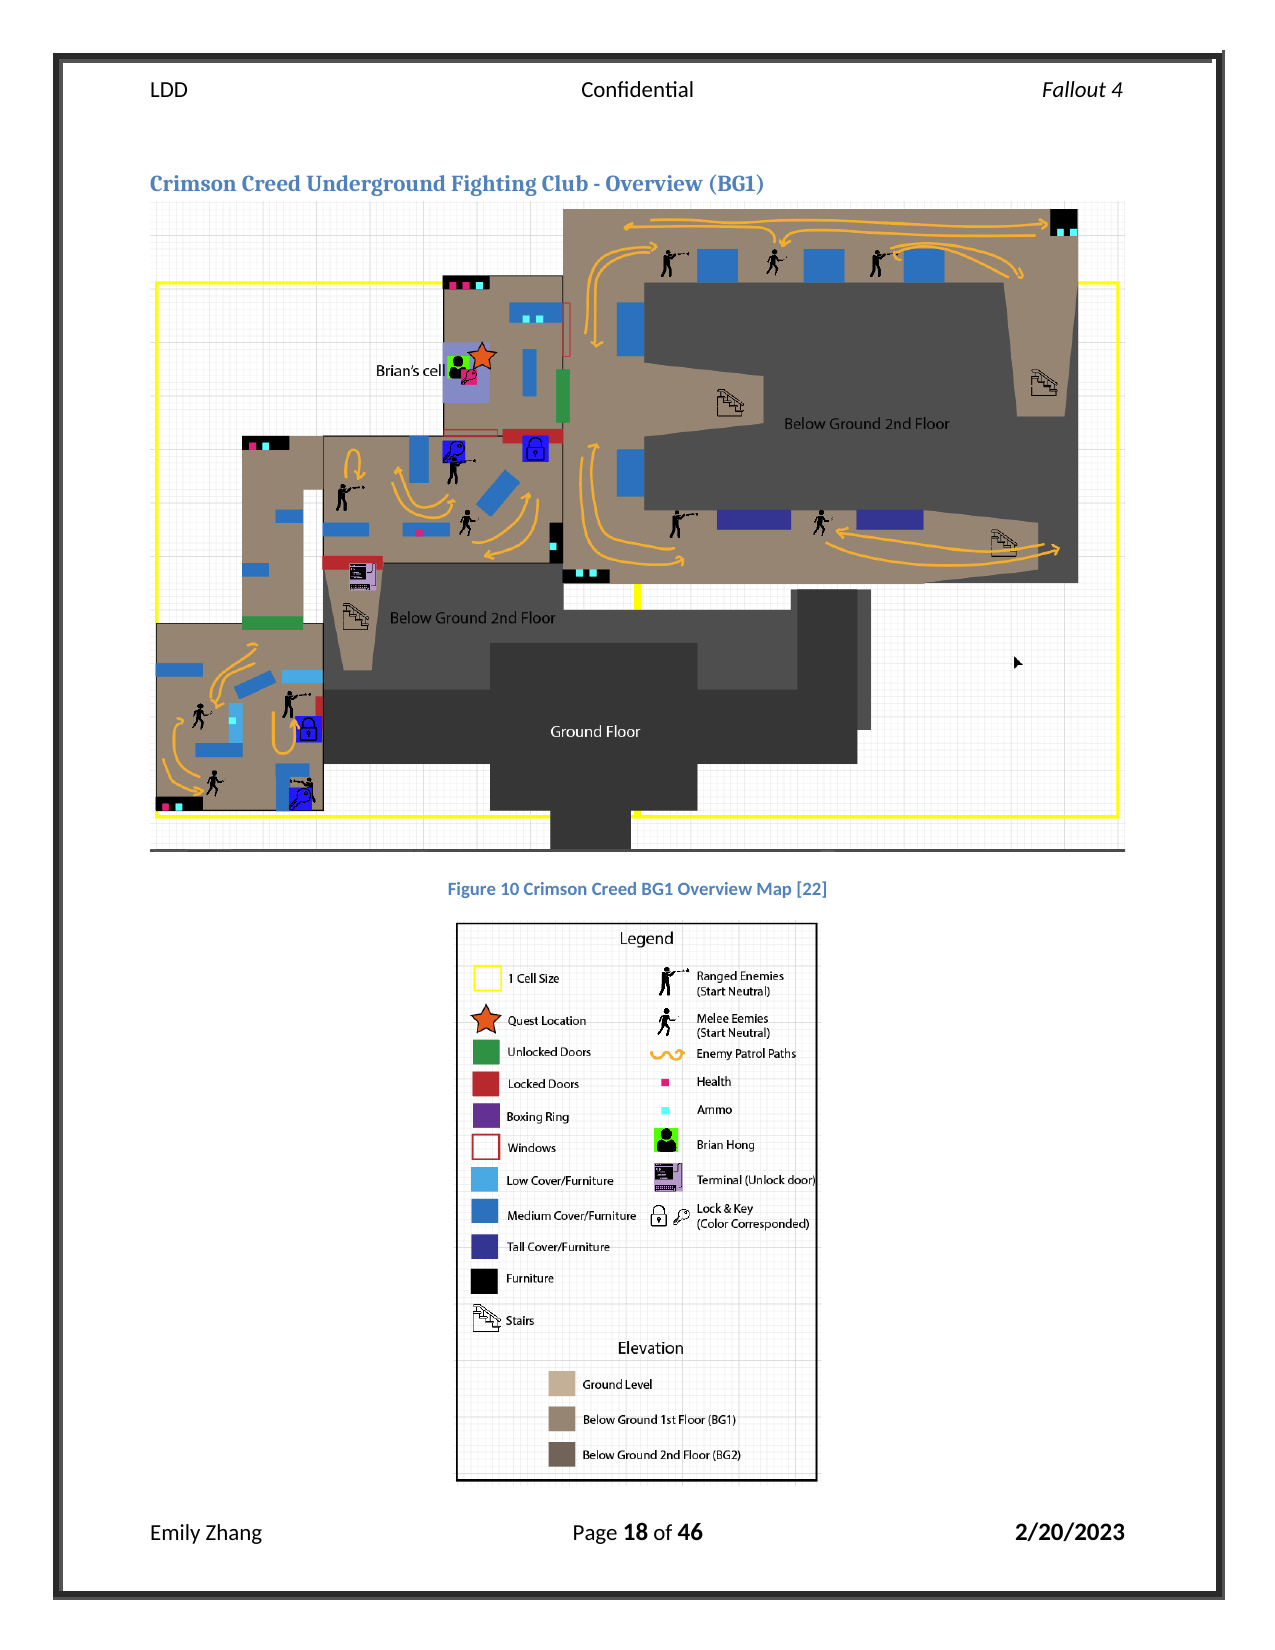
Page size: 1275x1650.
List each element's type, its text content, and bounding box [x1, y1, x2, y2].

picture [453, 920, 822, 1486]
picture [150, 201, 1125, 852]
text Figure 10 Crimson Creed BG1 Overview Map [22] [150, 877, 1125, 900]
subtitle Crimson Creed Underground Fighting Club - Overview (BG1) [150, 171, 1125, 197]
